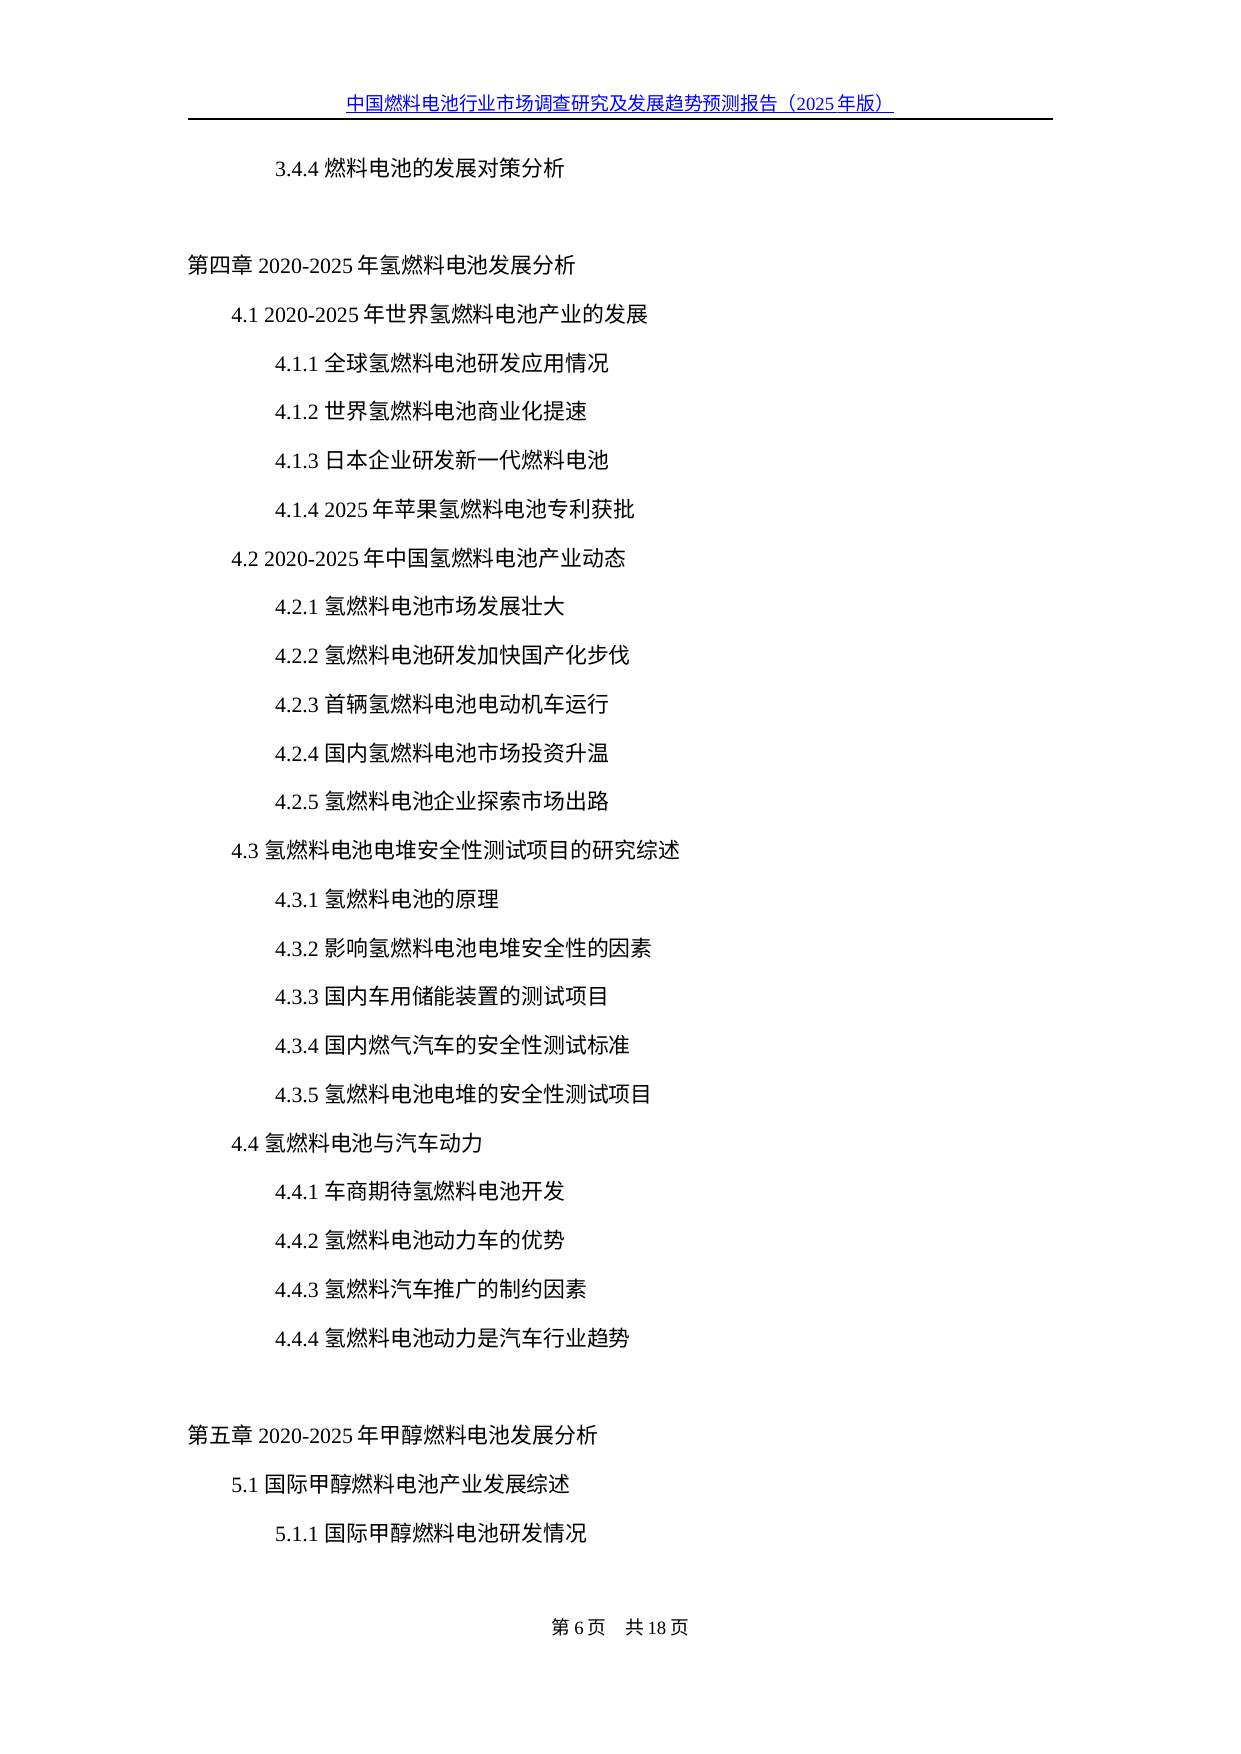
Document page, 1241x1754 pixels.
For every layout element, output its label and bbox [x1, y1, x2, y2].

text [187, 150, 1053, 1548]
